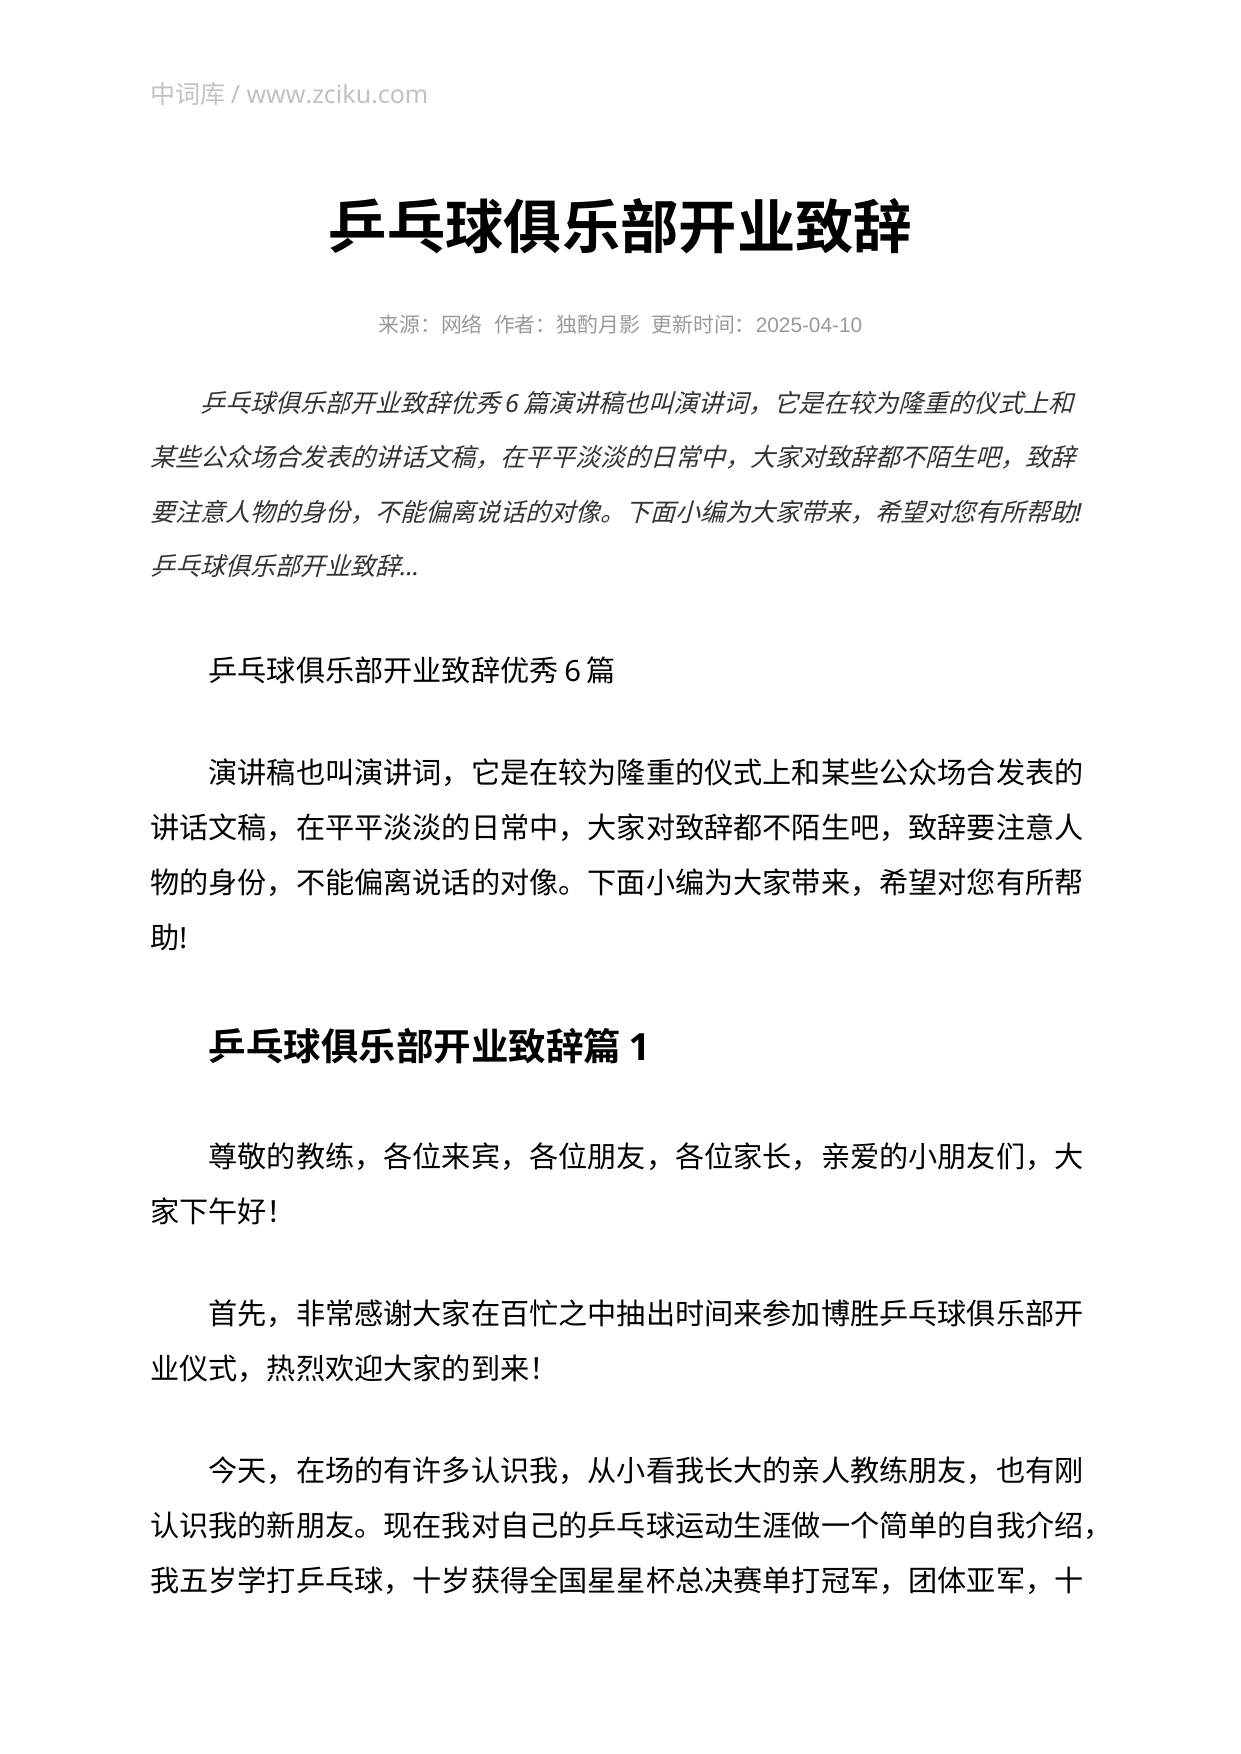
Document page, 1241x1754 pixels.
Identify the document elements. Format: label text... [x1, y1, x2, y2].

text 乒乓球俱乐部开业致辞优秀6篇 [150, 648, 1090, 690]
text 演讲稿也叫演讲词，它是在较为隆重的仪式上和某些公众场合发表的讲话文稿，在平平淡淡的日常中，大家对致辞都不陌生吧，致辞要注意人物的身份，不能偏离说话的对像。下面小编为大家带来，希望对您有所帮助! [150, 750, 1090, 957]
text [150, 1447, 1090, 1599]
text 乒乓球俱乐部开业致辞篇1 [150, 1016, 1090, 1071]
text 尊敬的教练，各位来宾，各位朋友，各位家长，亲爱的小朋友们，大家下午好！ [150, 1134, 1090, 1231]
text 来源：网络 作者：独酌月影 更新时间：2025-04-10 [150, 313, 1090, 337]
subtitle 乒乓球俱乐部开业致辞 [150, 181, 1090, 266]
text 乒乓球俱乐部开业致辞优秀6篇演讲稿也叫演讲词，它是在较为隆重的仪式上和某些公众场合发表的讲话文稿，在平平淡淡的日常中，大家对致辞都不陌生吧，致辞要注意人物的身份，不能偏离说话的对像。下面小编为大家带来，希望对您有所帮助!乒乓球俱乐部开业致辞... [150, 383, 1090, 583]
text 首先，非常感谢大家在百忙之中抽出时间来参加博胜乒乓球俱乐部开业仪式，热烈欢迎大家的到来！ [150, 1291, 1090, 1388]
